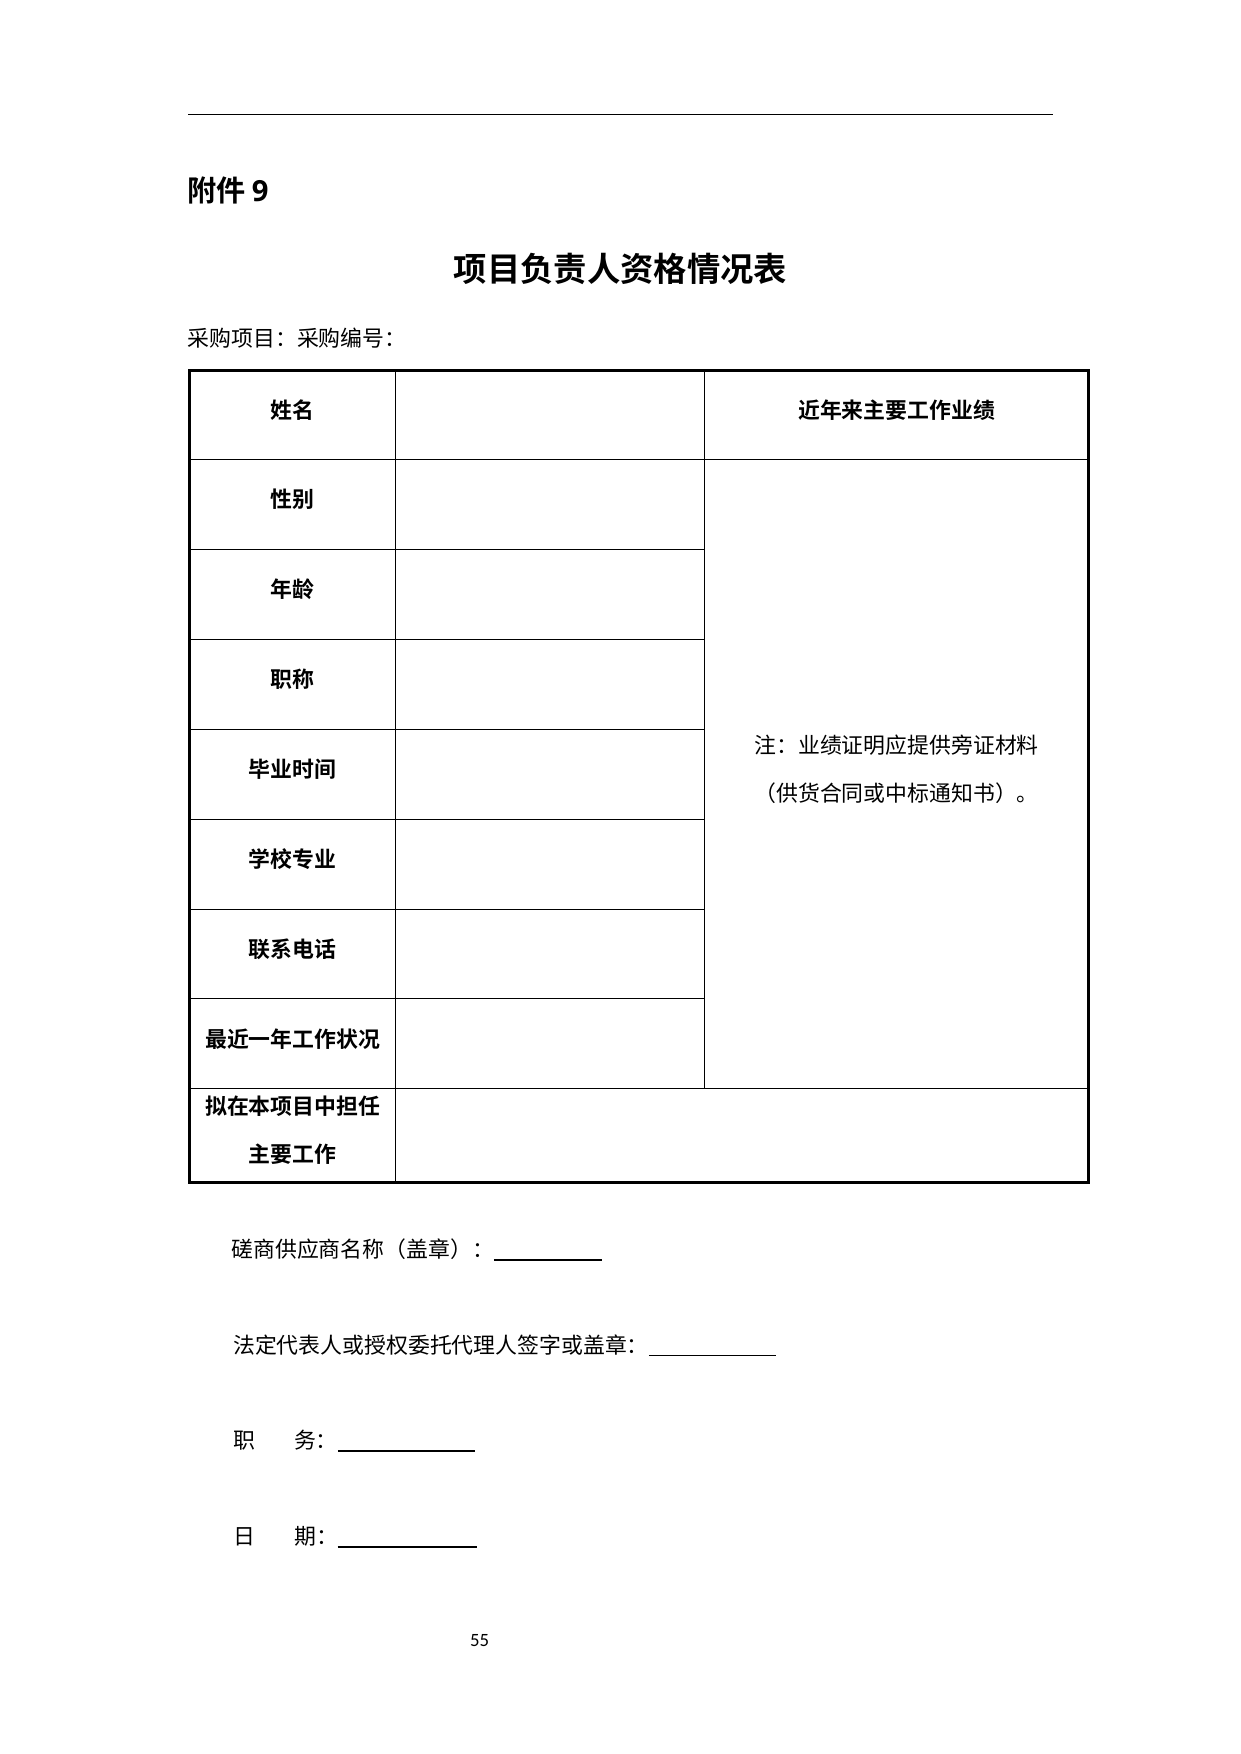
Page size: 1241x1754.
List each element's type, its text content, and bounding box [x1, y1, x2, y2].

table_header 姓名 [191, 372, 395, 459]
text 职 务： [187, 1423, 1053, 1455]
table_cell 性别 [191, 460, 395, 549]
table_cell 年龄 [191, 550, 395, 639]
text 磋商供应商名称（盖章）： [231, 1231, 1053, 1264]
table_cell 最近一年工作状况 [191, 999, 395, 1088]
table_cell [396, 1089, 1087, 1181]
table_cell 注：业绩证明应提供旁证材料 （供货合同或中标通知书）。 [705, 460, 1087, 1088]
table_cell 学校专业 [191, 820, 395, 908]
table_header [396, 372, 704, 459]
table_cell [396, 910, 704, 998]
table_cell 拟在本项目中担任主要工作 [191, 1089, 395, 1181]
text 采购项目：采购编号： [187, 321, 1053, 353]
table_cell [396, 730, 704, 818]
text 项目负责人资格情况表 [187, 243, 1053, 291]
text 日 期： [187, 1519, 1053, 1551]
table_cell [396, 550, 704, 639]
text 附件9 [187, 167, 1053, 209]
table_cell [396, 460, 704, 549]
table_header 近年来主要工作业绩 [705, 372, 1087, 459]
table_cell 职称 [191, 640, 395, 729]
table_cell [396, 820, 704, 908]
table_cell 毕业时间 [191, 730, 395, 818]
table_cell 联系电话 [191, 910, 395, 998]
table_cell [396, 999, 704, 1088]
table_cell [396, 640, 704, 729]
text 法定代表人或授权委托代理人签字或盖章： [187, 1327, 1053, 1360]
